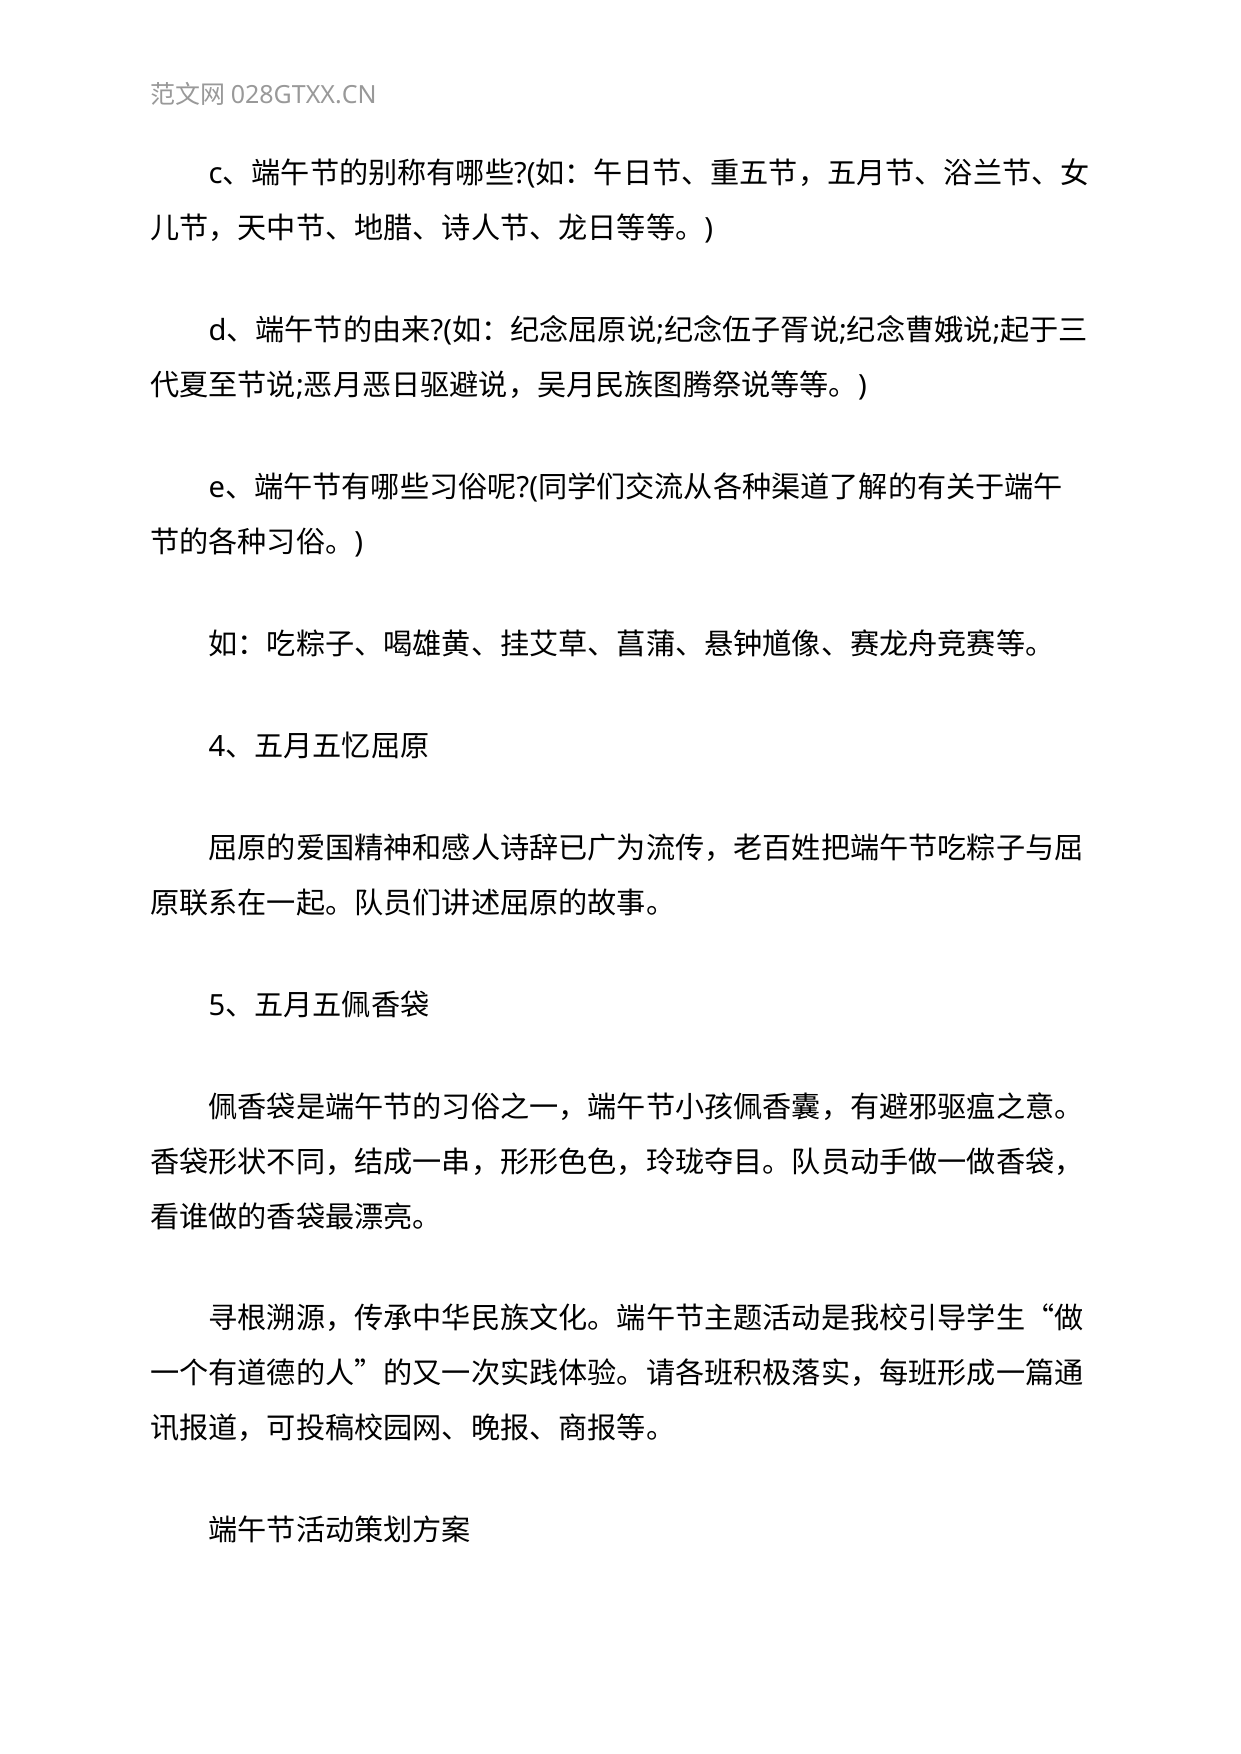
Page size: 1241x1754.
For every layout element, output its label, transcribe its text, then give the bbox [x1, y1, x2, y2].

text 寻根溯源，传承中华民族文化。端午节主题活动是我校引导学生“做一个有道德的人”的又一次实践体验。请各班积极落实，每班形成一篇通讯报道，可投稿校园网、晚报、商报等。 [150, 1295, 1090, 1447]
text 屈原的爱国精神和感人诗辞已广为流传，老百姓把端午节吃粽子与屈原联系在一起。队员们讲述屈原的故事。 [150, 825, 1090, 922]
text c、端午节的别称有哪些?(如：午日节、重五节，五月节、浴兰节、女儿节，天中节、地腊、诗人节、龙日等等。) [150, 150, 1090, 247]
text 端午节活动策划方案 [150, 1506, 1090, 1549]
text 4、五月五忆屈原 [150, 723, 1090, 765]
text 如：吃粽子、喝雄黄、挂艾草、菖蒲、悬钟馗像、赛龙舟竞赛等。 [150, 621, 1090, 663]
text d、端午节的由来?(如：纪念屈原说;纪念伍子胥说;纪念曹娥说;起于三代夏至节说;恶月恶日驱避说，吴月民族图腾祭说等等。) [150, 307, 1090, 404]
text e、端午节有哪些习俗呢?(同学们交流从各种渠道了解的有关于端午节的各种习俗。) [150, 464, 1090, 561]
text 佩香袋是端午节的习俗之一，端午节小孩佩香囊，有避邪驱瘟之意。香袋形状不同，结成一串，形形色色，玲珑夺目。队员动手做一做香袋，看谁做的香袋最漂亮。 [150, 1083, 1090, 1235]
text 5、五月五佩香袋 [150, 981, 1090, 1024]
